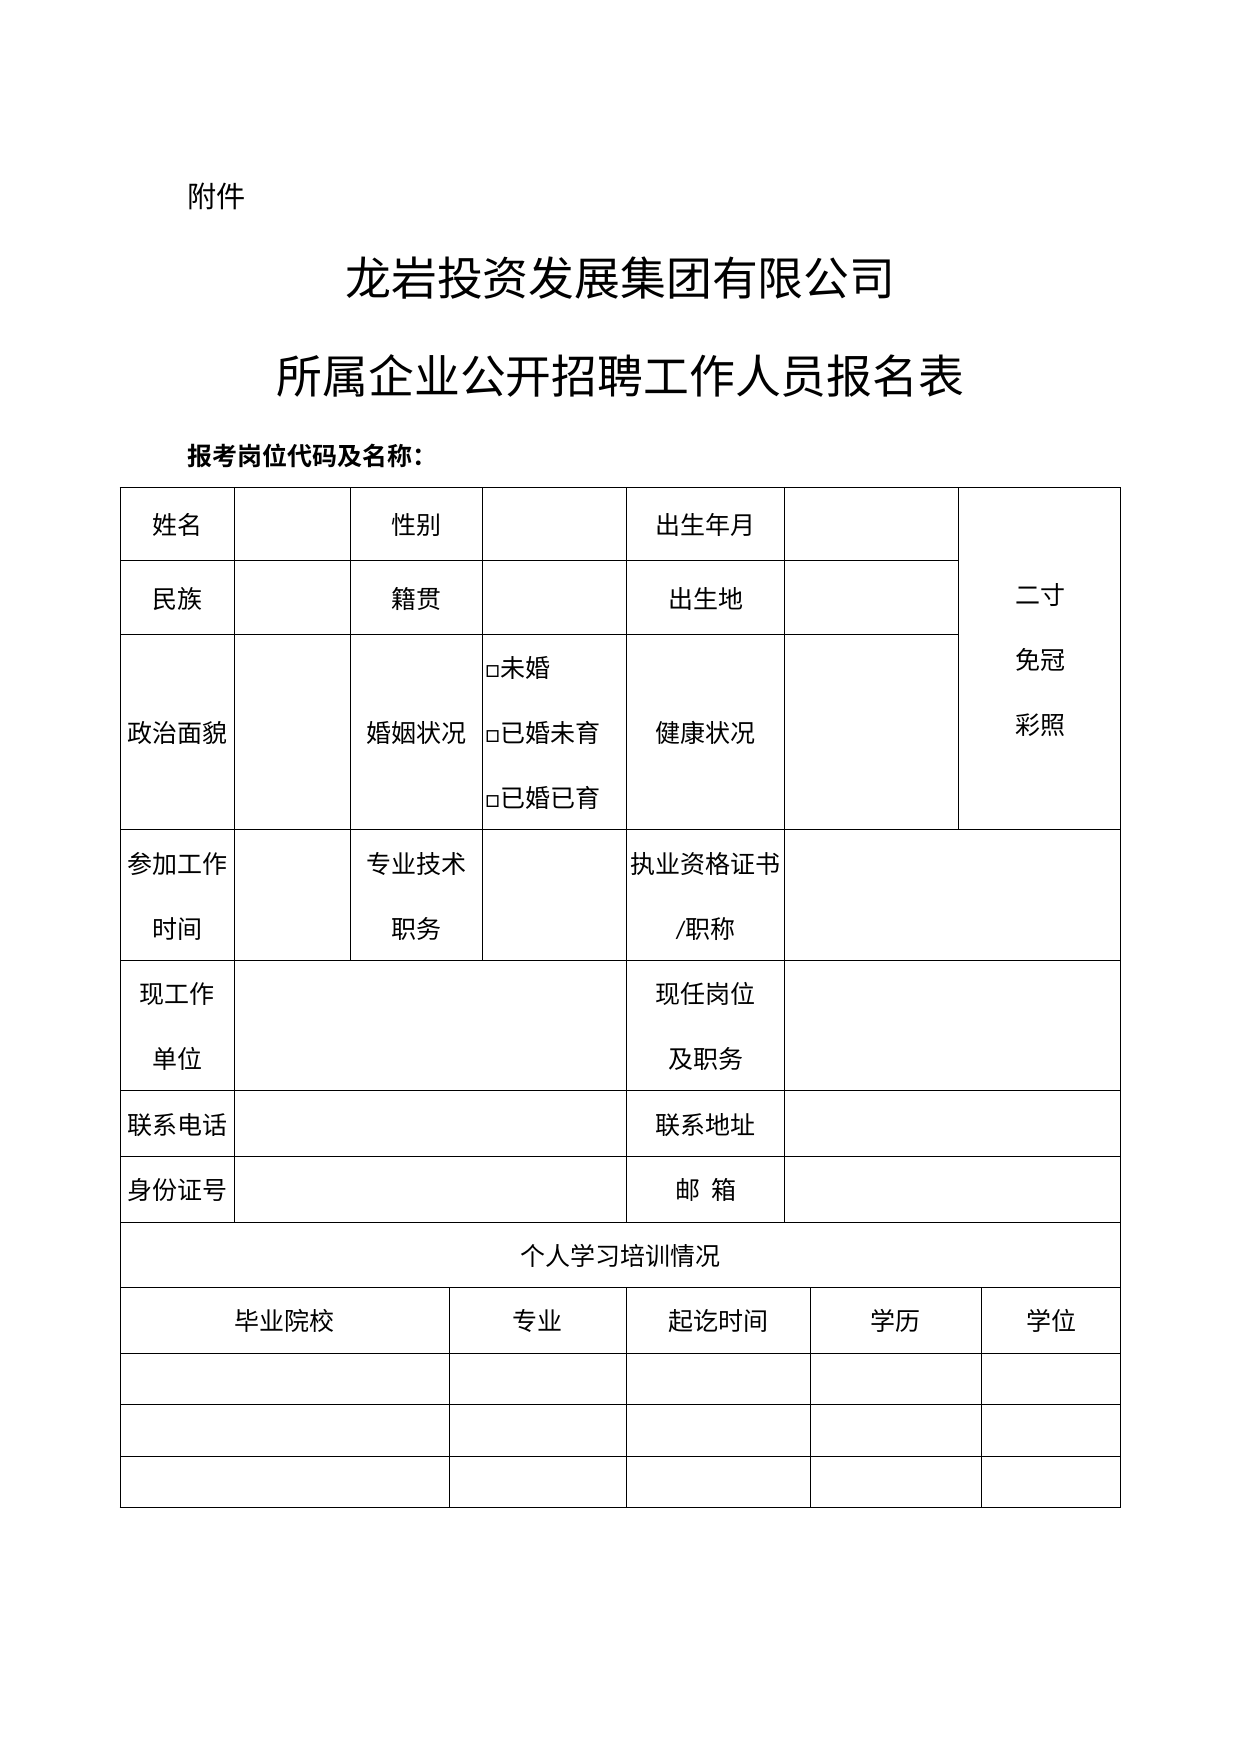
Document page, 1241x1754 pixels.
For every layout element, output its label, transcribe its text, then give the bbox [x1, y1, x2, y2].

table_cell 现工作 单位 [121, 961, 234, 1090]
table_cell 执业资格证书/职称 [627, 830, 784, 960]
table_cell [121, 1405, 449, 1456]
table_cell 联系地址 [627, 1091, 784, 1156]
table_cell 学历 [811, 1288, 981, 1352]
table_cell 健康状况 [627, 635, 784, 829]
text 附件 [187, 162, 1053, 227]
table_cell [785, 635, 958, 829]
table_cell [235, 635, 350, 829]
table_cell 参加工作 时间 [121, 830, 234, 960]
table_cell [811, 1457, 981, 1507]
table_cell [627, 1354, 810, 1404]
table_cell 个人学习培训情况 [121, 1223, 1120, 1287]
table_cell [235, 1157, 626, 1221]
table_header 出生年月 [627, 488, 784, 560]
table_header 性别 [351, 488, 482, 560]
table_cell [235, 561, 350, 634]
table_cell [235, 830, 350, 960]
table_cell 现任岗位 及职务 [627, 961, 784, 1090]
table_cell □未婚 □已婚未育 □已婚已育 [483, 635, 626, 829]
text 龙岩投资发展集团有限公司 [187, 227, 1053, 324]
table_header [785, 488, 958, 560]
table_cell 毕业院校 [121, 1288, 449, 1352]
table_cell 民族 [121, 561, 234, 634]
table_cell 婚姻状况 [351, 635, 482, 829]
text 报考岗位代码及名称： [187, 422, 1053, 487]
table_header 姓名 [121, 488, 234, 560]
table_cell [627, 1457, 810, 1507]
table_cell 专业 [450, 1288, 626, 1352]
table_cell [483, 830, 626, 960]
table_cell 学位 [982, 1288, 1120, 1352]
table_header 二寸 免冠 彩照 [959, 488, 1120, 829]
table_cell [785, 561, 958, 634]
table_cell [483, 561, 626, 634]
table_cell [811, 1354, 981, 1404]
table_cell [785, 1091, 1120, 1156]
table_cell 联系电话 [121, 1091, 234, 1156]
table_cell 籍贯 [351, 561, 482, 634]
table_cell [121, 1457, 449, 1507]
text 所属企业公开招聘工作人员报名表 [187, 324, 1053, 422]
table_cell 政治面貌 [121, 635, 234, 829]
table_cell [982, 1457, 1120, 1507]
table_cell [627, 1405, 810, 1456]
table_cell [982, 1354, 1120, 1404]
table_cell [121, 1354, 449, 1404]
table_header [235, 488, 350, 560]
table_cell [450, 1354, 626, 1404]
table_cell [450, 1457, 626, 1507]
table_cell 邮 箱 [627, 1157, 784, 1221]
table_cell 出生地 [627, 561, 784, 634]
table_cell [785, 830, 1120, 960]
table_cell [450, 1405, 626, 1456]
table_cell [235, 1091, 626, 1156]
table_header [483, 488, 626, 560]
table_cell 起讫时间 [627, 1288, 810, 1352]
table_cell [811, 1405, 981, 1456]
table_cell [785, 961, 1120, 1090]
table_cell [982, 1405, 1120, 1456]
table_cell 专业技术 职务 [351, 830, 482, 960]
table_cell 身份证号 [121, 1157, 234, 1221]
table_cell [235, 961, 626, 1090]
table_cell [785, 1157, 1120, 1221]
